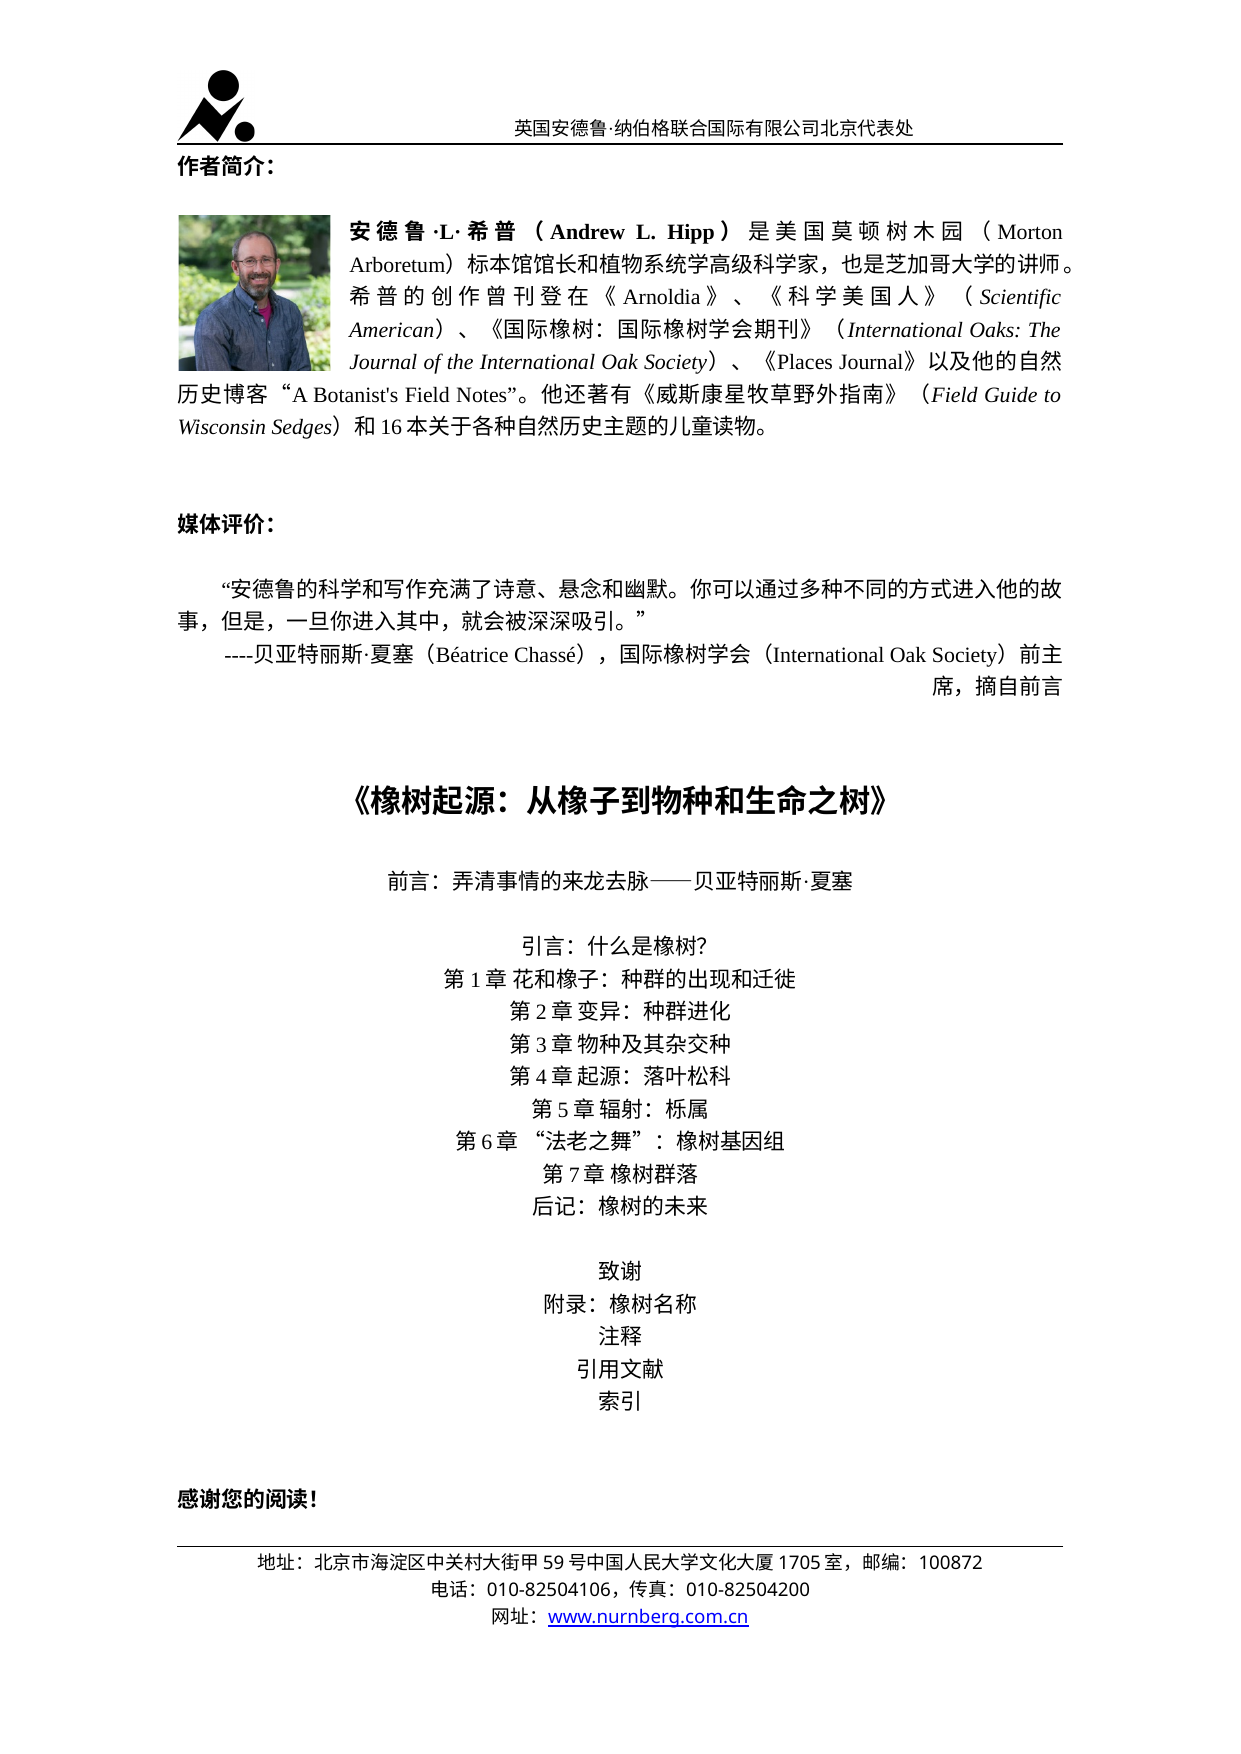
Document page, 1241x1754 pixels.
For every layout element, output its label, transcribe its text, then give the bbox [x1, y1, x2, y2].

text 附录：橡树名称 [177, 1286, 1063, 1319]
picture [177, 215, 330, 369]
text 作者简介： [177, 149, 1063, 181]
text 感谢您的阅读！ [177, 1481, 1063, 1514]
text 《橡树起源：从橡子到物种和生命之树》 [177, 766, 1063, 831]
text 第7章 橡树群落 [177, 1156, 1063, 1189]
text 第5章 辐射：栎属 [177, 1091, 1063, 1124]
text 第2章 变异：种群进化 [177, 994, 1063, 1026]
picture [177, 70, 255, 142]
text “安德鲁的科学和写作充满了诗意、悬念和幽默。你可以通过多种不同的方式进入他的故事，但是，一旦你进入其中，就会被深深吸引。” [177, 571, 1063, 636]
text 引言：什么是橡树？ [177, 929, 1063, 961]
text 前言：弄清事情的来龙去脉——贝亚特丽斯·夏塞 [177, 864, 1063, 896]
text ----贝亚特丽斯·夏塞（Béatrice Chassé），国际橡树学会（International Oak Society）前主席，摘自前言 [177, 636, 1063, 701]
text 第6章 “法老之舞”：橡树基因组 [177, 1124, 1063, 1156]
text 媒体评价： [177, 506, 1063, 539]
text 后记：橡树的未来 [177, 1189, 1063, 1221]
text 第4章 起源：落叶松科 [177, 1059, 1063, 1091]
text 索引 [177, 1384, 1063, 1416]
text 注释 [177, 1319, 1063, 1351]
text 引用文献 [177, 1351, 1063, 1384]
text 致谢 [177, 1254, 1063, 1286]
text 第3章 物种及其杂交种 [177, 1026, 1063, 1059]
text 第1章 花和橡子：种群的出现和迁徙 [177, 961, 1063, 994]
text 安德鲁·L·希普（Andrew L. Hipp）是美国莫顿树木园（Morton Arboretum）标本馆馆长和植物系统学高级科学家，也是芝加哥大学的讲师。希普的创作曾刊登在《Arnoldia》、《科学美国人》（Scientific American）、《国际橡树：国际橡树学会期刊》（International Oaks: The Journal of the International Oak Society）、《Places Journal》以及他的自然历史博客“A Botanist's Field Notes”。他还著有《威斯康星牧草野外指南》（Field Guide to Wisconsin Sedges）和16本关于各种自然历史主题的儿童读物。 [177, 214, 1063, 441]
